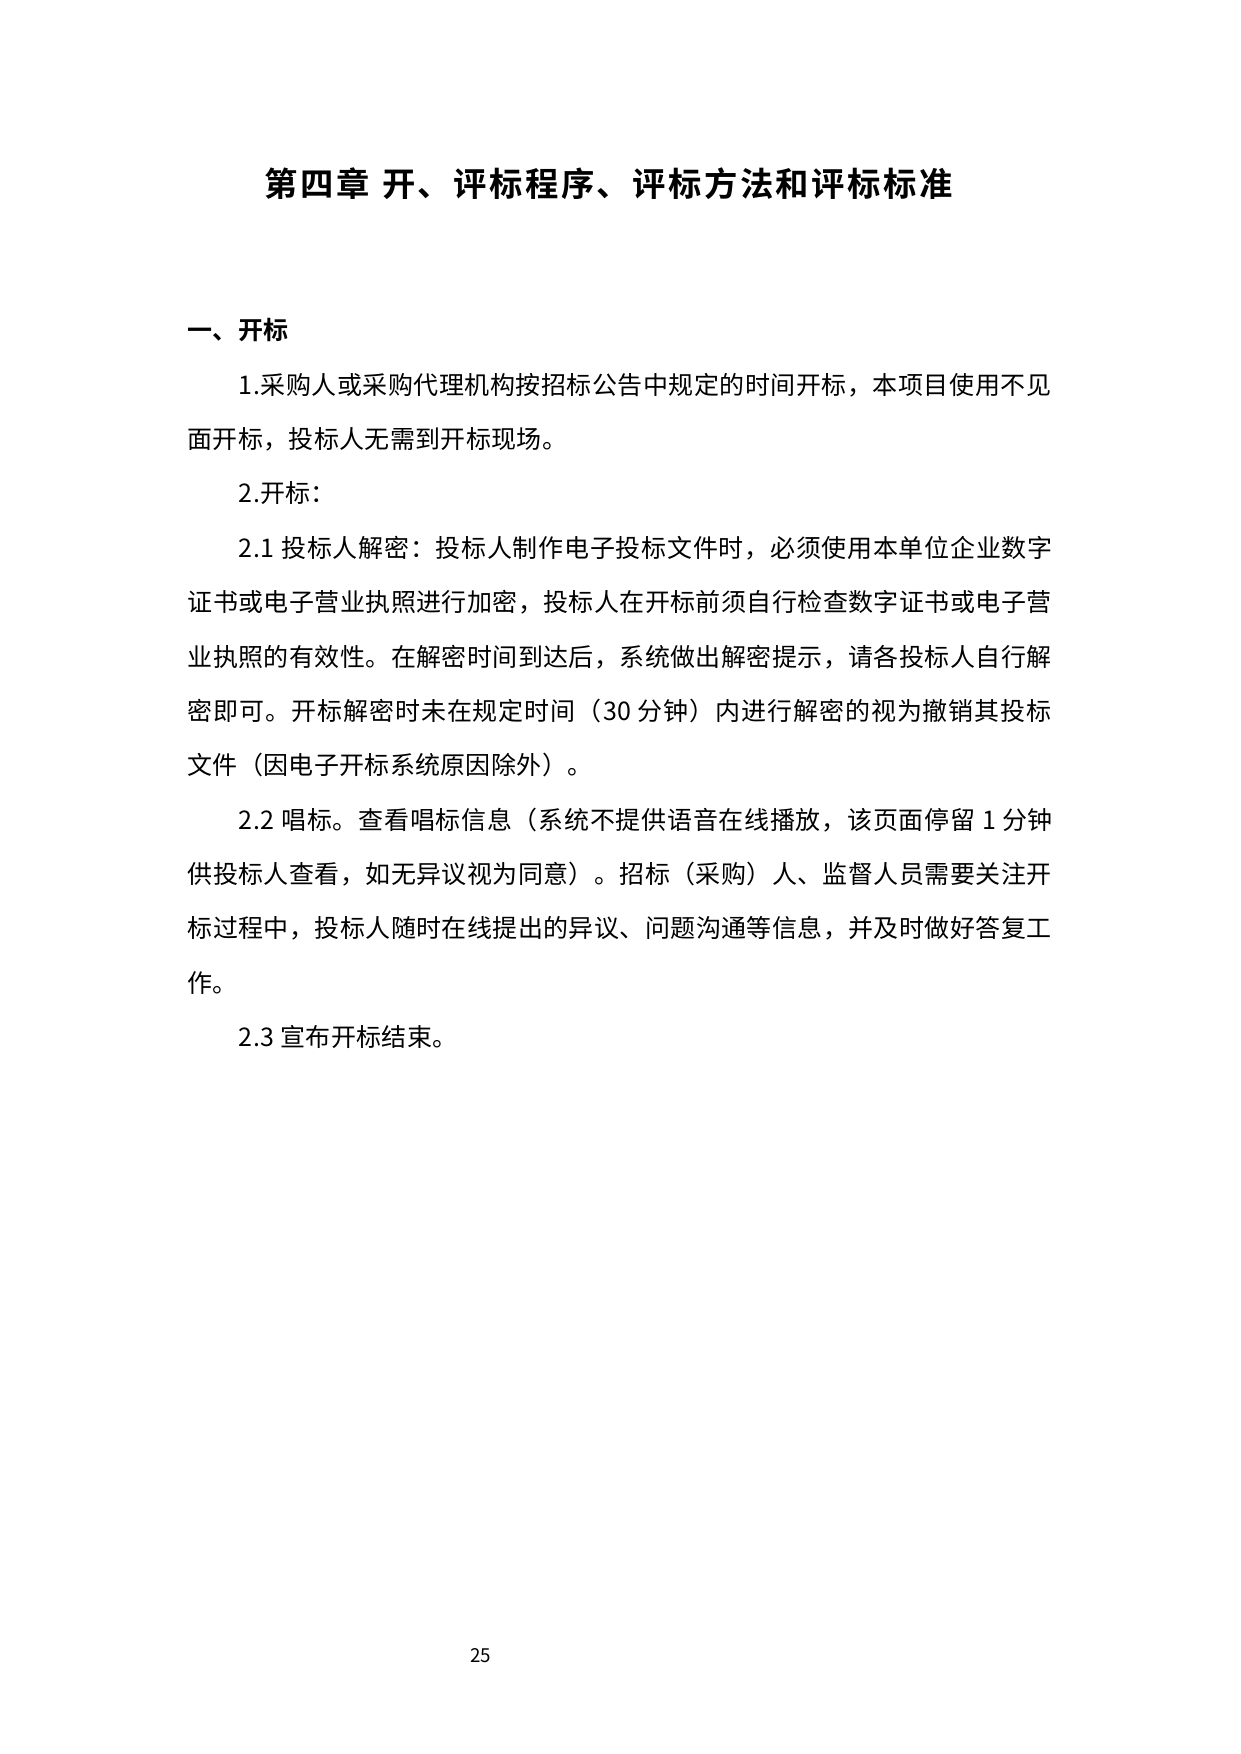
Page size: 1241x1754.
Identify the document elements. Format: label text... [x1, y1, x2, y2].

text 2.3 宣布开标结束。 [187, 1018, 1053, 1054]
text 2.1 投标人解密：投标人制作电子投标文件时，必须使用本单位企业数字证书或电子营业执照进行加密，投标人在开标前须自行检查数字证书或电子营业执照的有效性。在解密时间到达后，系统做出解密提示，请各投标人自行解密即可。开标解密时未在规定时间（30分钟）内进行解密的视为撤销其投标文件（因电子开标系统原因除外）。 [187, 528, 1053, 782]
text 一、开标 [187, 311, 1053, 347]
text 第四章 开、评标程序、评标方法和评标标准 [187, 158, 1053, 206]
text 2.2 唱标。查看唱标信息（系统不提供语音在线播放，该页面停留1分钟供投标人查看，如无异议视为同意）。招标（采购）人、监督人员需要关注开标过程中，投标人随时在线提出的异议、问题沟通等信息，并及时做好答复工作。 [187, 800, 1053, 999]
text 1.采购人或采购代理机构按招标公告中规定的时间开标，本项目使用不见面开标，投标人无需到开标现场。 [187, 365, 1053, 456]
text 2.开标： [187, 474, 1053, 510]
